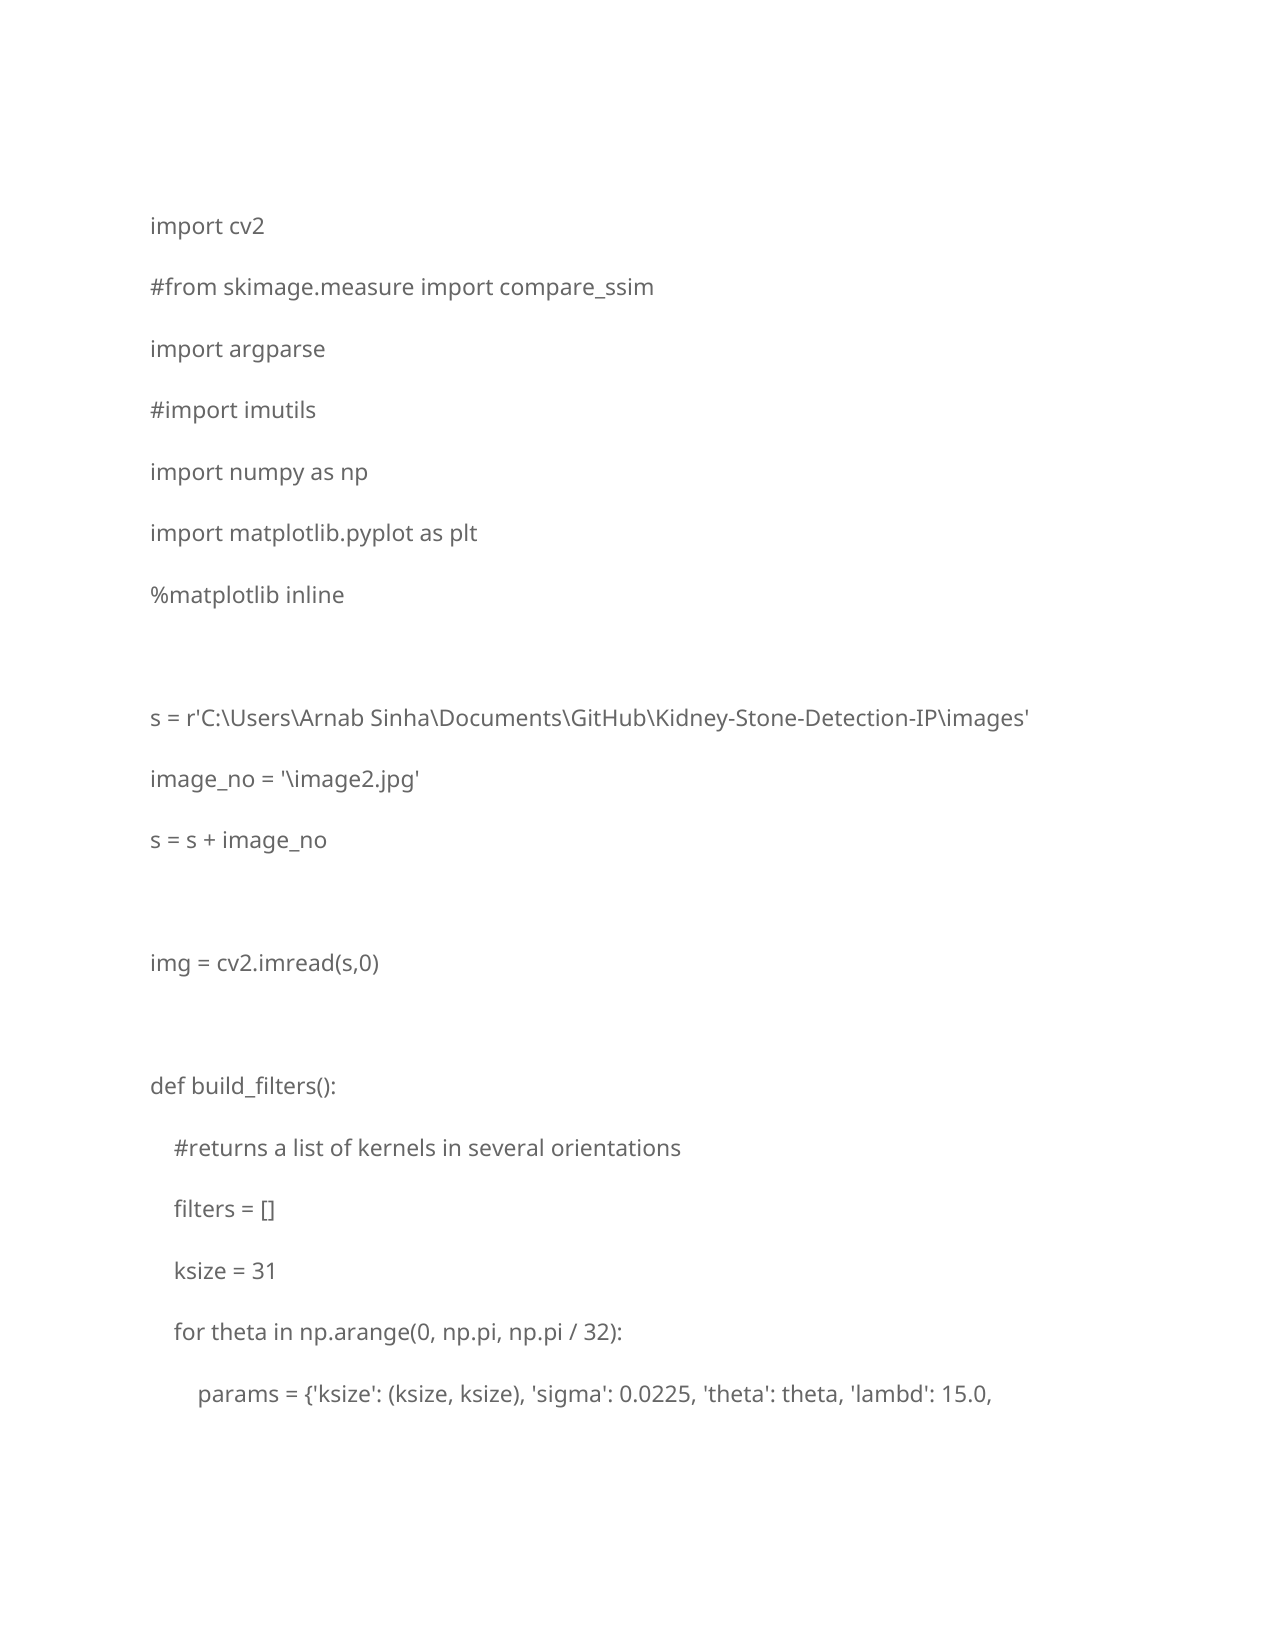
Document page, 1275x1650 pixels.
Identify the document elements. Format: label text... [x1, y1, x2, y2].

text ksize = 31 [150, 1255, 1125, 1286]
text #import imutils [150, 394, 1125, 426]
text for theta in np.arange(0, np.pi, np.pi / 32): [150, 1316, 1125, 1347]
text #from skimage.measure import compare_ssim [150, 271, 1125, 303]
text img = cv2.imread(s,0) [150, 947, 1125, 979]
text def build_filters(): [150, 1070, 1125, 1102]
text filters = [] [150, 1193, 1125, 1224]
text s = r'C:\Users\Arnab Sinha\Documents\GitHub\Kidney-Stone-Detection-IP\images' [150, 702, 1125, 733]
text import numpy as np [150, 456, 1125, 487]
text params = {'ksize': (ksize, ksize), 'sigma': 0.0225, 'theta': theta, 'lambd': 15.0, [150, 1378, 1125, 1409]
text #returns a list of kernels in several orientations [150, 1132, 1125, 1163]
text import argparse [150, 333, 1125, 364]
text %matplotlib inline [150, 579, 1125, 610]
text image_no = '\image2.jpg' [150, 763, 1125, 794]
text import matplotlib.pyplot as plt [150, 517, 1125, 548]
text s = s + image_no [150, 824, 1125, 856]
text import cv2 [150, 210, 1125, 241]
